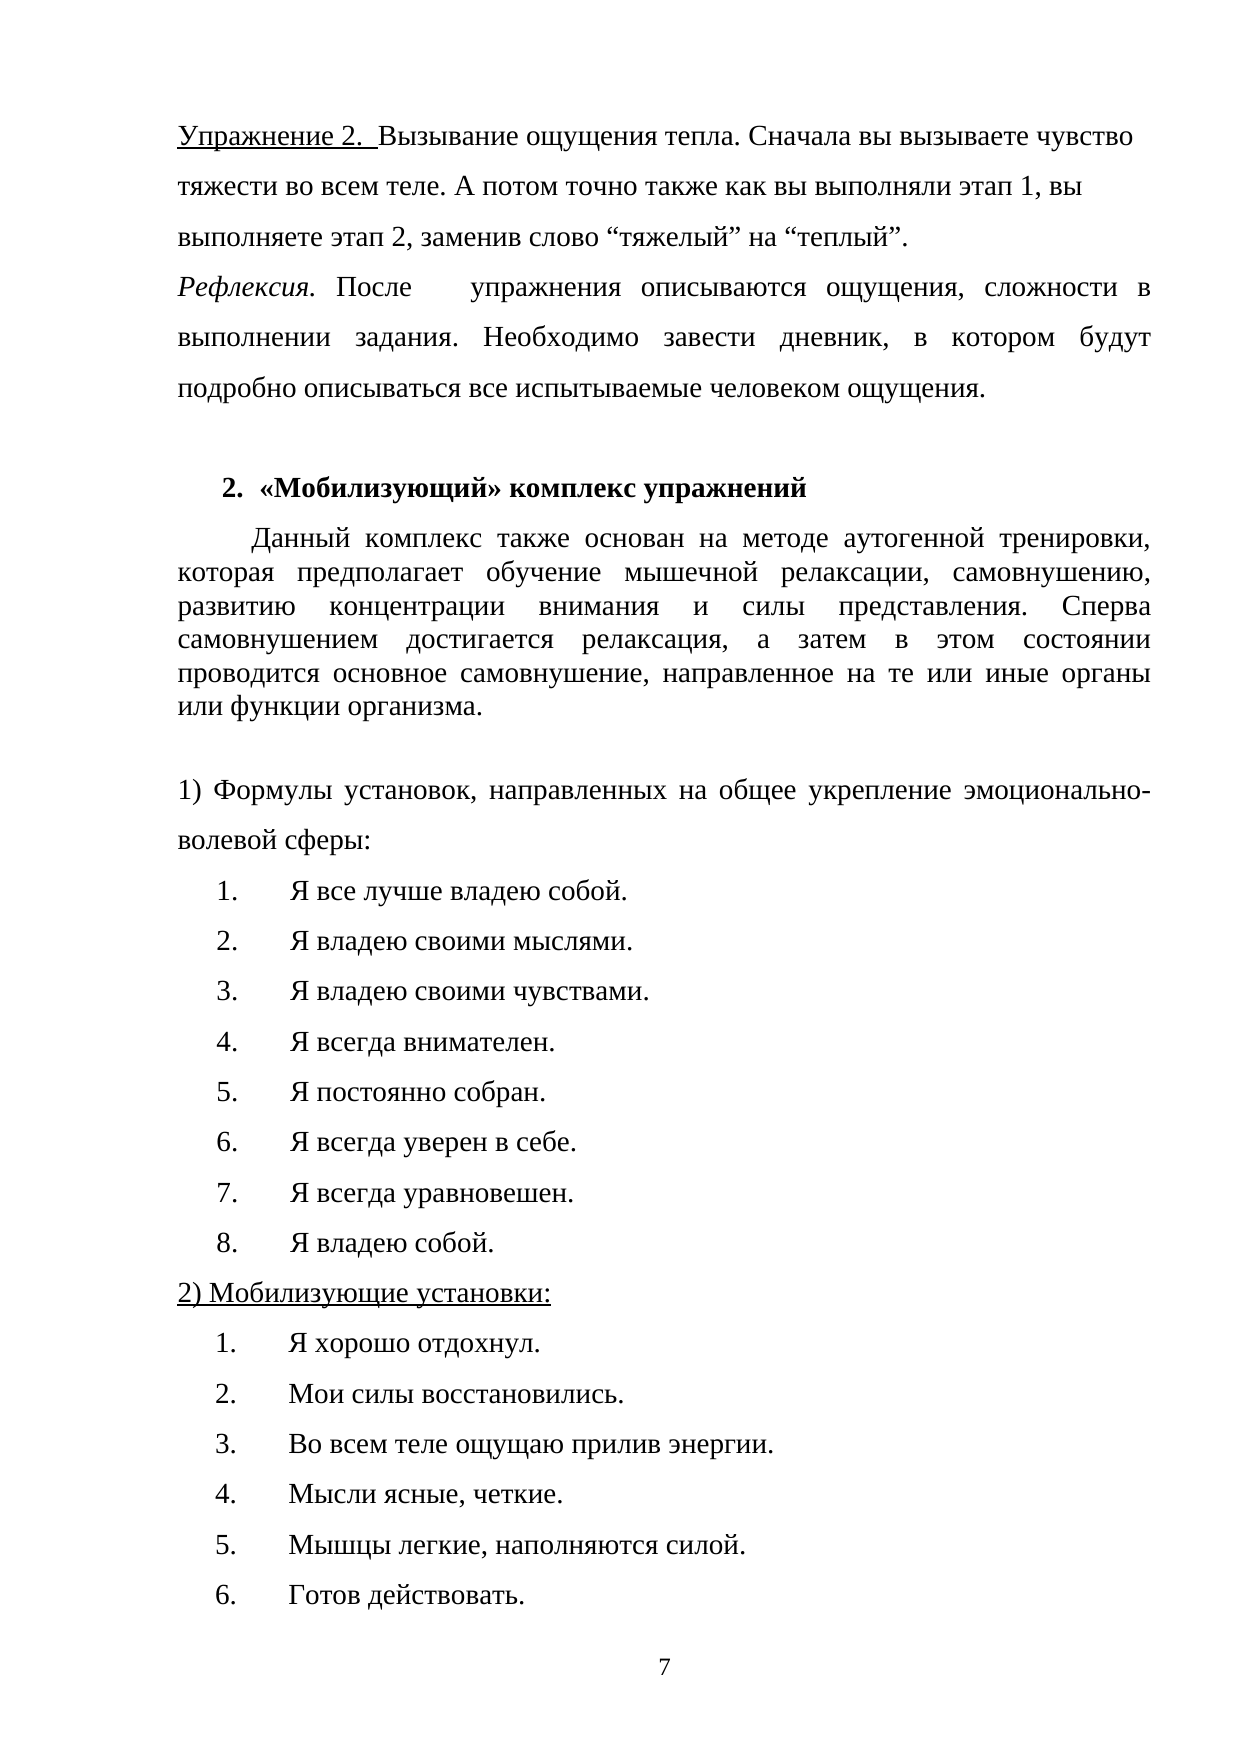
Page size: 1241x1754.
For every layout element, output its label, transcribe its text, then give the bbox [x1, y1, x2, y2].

list Во всем теле ощущаю прилив энергии. [215, 1426, 1152, 1460]
list Я всегда внимателен. [216, 1024, 1152, 1057]
text 1) Формулы установок, направленных на общее укрепление эмоционально-волевой сферы: [177, 772, 1152, 856]
list Я хорошо отдохнул. [215, 1326, 1152, 1359]
list Я всегда уверен в себе. [216, 1124, 1152, 1158]
text Рефлексия. После упражнения описываются ощущения, сложности в выполнении задания. Необходимо завести дневник, в котором будут подробно описываться все испытываемые человеком ощущения. [177, 269, 1152, 403]
text Данный комплекс также основан на методе аутогенной тренировки, которая предполагает обучение мышечной релаксации, самовнушению, развитию концентрации внимания и силы представления. Сперва самовнушением достигается релаксация, а затем в этом состоянии проводится основное самовнушение, направленное на те или иные органы или функции организма. [177, 521, 1152, 722]
list Мышцы легкие, наполняются силой. [215, 1527, 1152, 1560]
list Мысли ясные, четкие. [215, 1477, 1152, 1510]
list Готов действовать. [215, 1577, 1152, 1611]
list «Мобилизующий» комплекс упражнений [222, 470, 1152, 504]
list Мои силы восстановились. [215, 1376, 1152, 1409]
list Я владею своими чувствами. [216, 973, 1152, 1007]
text 2) Мобилизующие установки: [177, 1275, 1152, 1309]
list Я владею собой. [216, 1225, 1152, 1258]
text Упражнение 2. Вызывание ощущения тепла. Сначала вы вызываете чувство тяжести во всем теле. А потом точно также как вы выполняли этап 1, вы выполняете этап 2, заменив слово “тяжелый” на “теплый”. [177, 118, 1152, 252]
list Я всегда уравновешен. [216, 1175, 1152, 1208]
list Я владею своими мыслями. [216, 923, 1152, 957]
list Я постоянно собран. [216, 1074, 1152, 1108]
list Я все лучше владею собой. [216, 873, 1152, 906]
